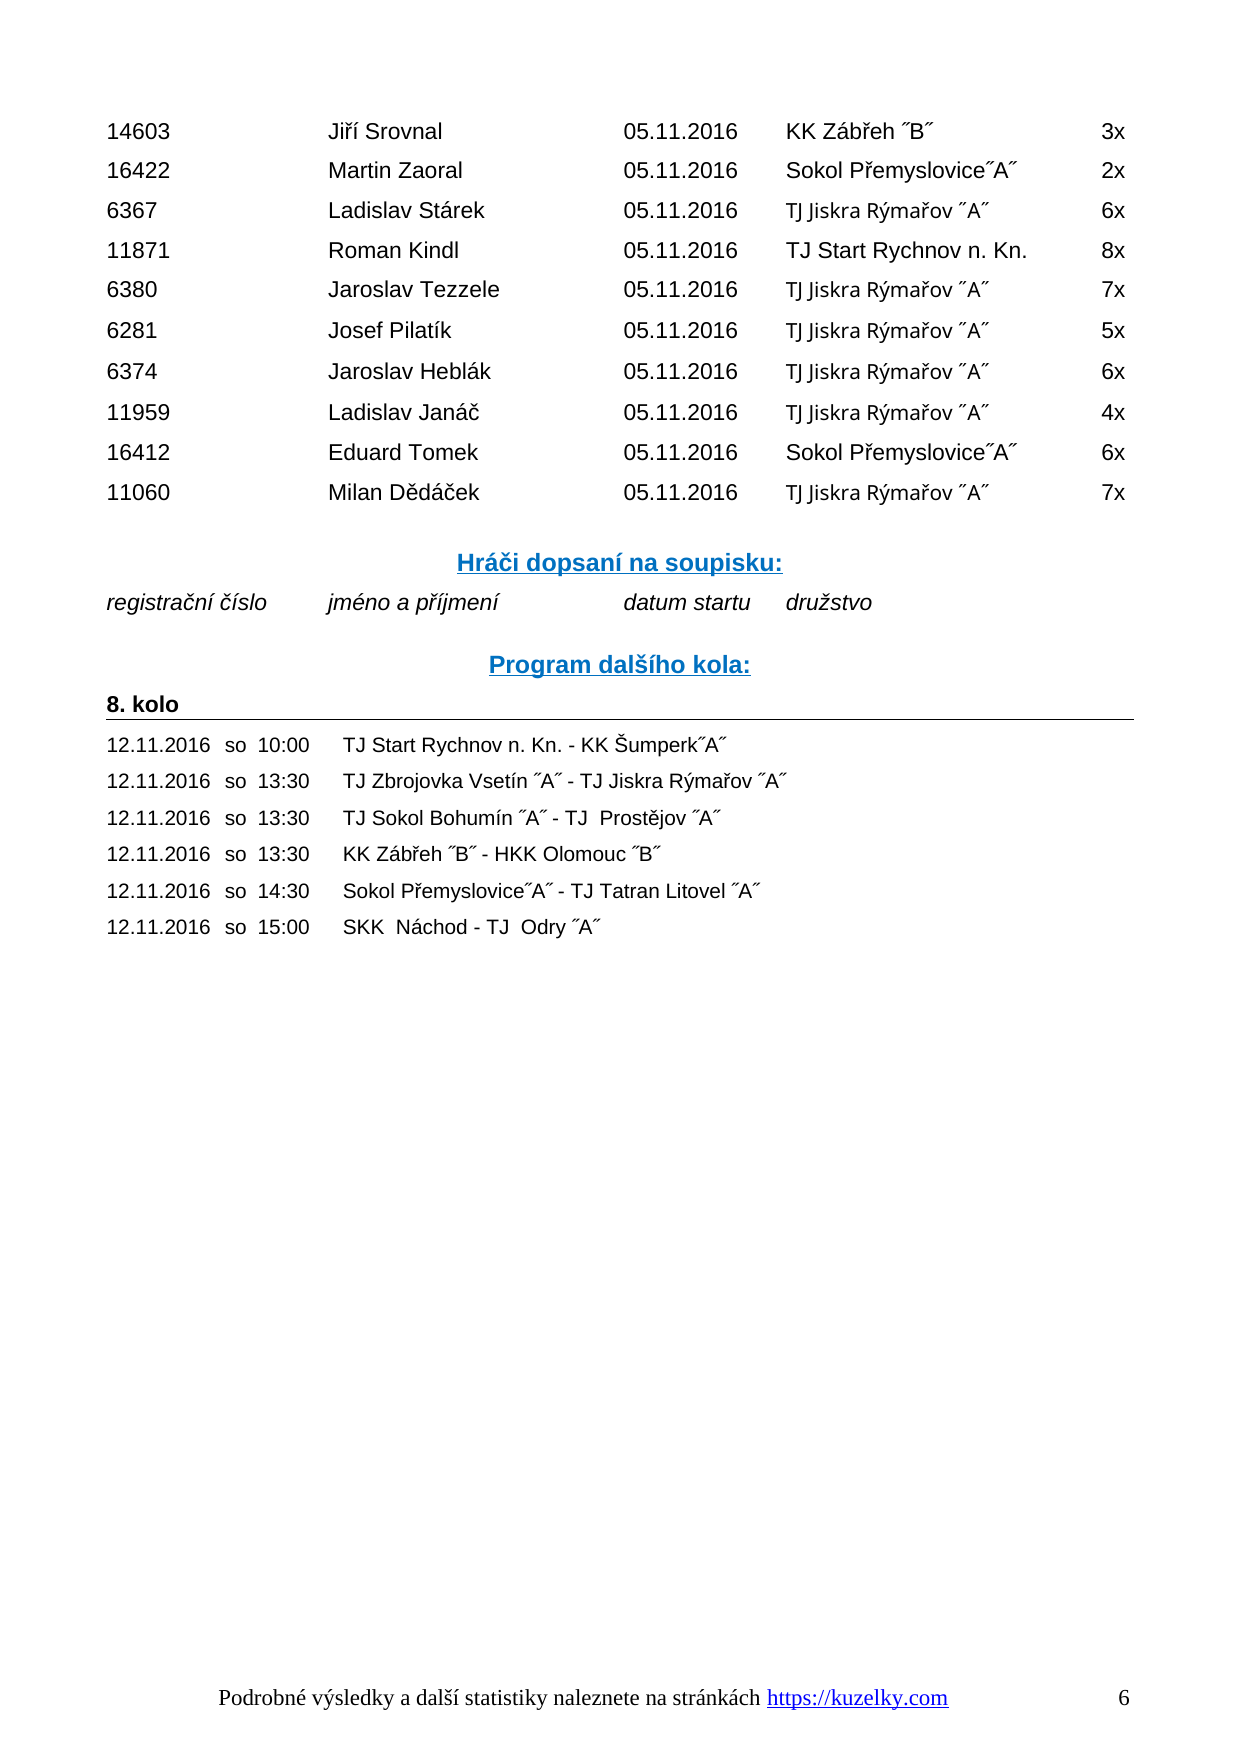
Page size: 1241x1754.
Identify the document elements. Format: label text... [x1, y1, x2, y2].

text 12.11.2016 so 13:30 TJ Zbrojovka Vsetín ˝A˝ - TJ Jiskra Rýmařov ˝A˝ [106, 769, 1134, 793]
text 6374 Jaroslav Heblák 05.11.2016 TJ Jiskra Rýmařov ˝A˝ 6x [106, 357, 1134, 386]
text 14603 Jiří Srovnal 05.11.2016 KK Zábřeh ˝B˝ 3x [106, 118, 1134, 144]
text 11871 Roman Kindl 05.11.2016 TJ Start Rychnov n. Kn. 8x [106, 237, 1134, 263]
text 12.11.2016 so 13:30 KK Zábřeh ˝B˝ - HKK Olomouc ˝B˝ [106, 842, 1134, 866]
text 12.11.2016 so 14:30 Sokol Přemyslovice˝A˝ - TJ Tatran Litovel ˝A˝ [106, 879, 1134, 903]
text 6367 Ladislav Stárek 05.11.2016 TJ Jiskra Rýmařov ˝A˝ 6x [106, 196, 1134, 224]
text 11060 Milan Dědáček 05.11.2016 TJ Jiskra Rýmařov ˝A˝ 7x [106, 478, 1134, 507]
text registrační číslo jméno a příjmení datum startu družstvo [106, 589, 1134, 616]
text 12.11.2016 so 15:00 SKK Náchod - TJ Odry ˝A˝ [106, 915, 1134, 939]
text 16422 Martin Zaoral 05.11.2016 Sokol Přemyslovice˝A˝ 2x [106, 157, 1134, 183]
text 16412 Eduard Tomek 05.11.2016 Sokol Přemyslovice˝A˝ 6x [106, 439, 1134, 466]
text 11959 Ladislav Janáč 05.11.2016 TJ Jiskra Rýmařov ˝A˝ 4x [106, 398, 1134, 427]
text 6380 Jaroslav Tezzele 05.11.2016 TJ Jiskra Rýmařov ˝A˝ 7x [106, 276, 1134, 304]
text Program dalšího kola: [94, 649, 1145, 678]
text 8. kolo [106, 691, 1134, 719]
text 6281 Josef Pilatík 05.11.2016 TJ Jiskra Rýmařov ˝A˝ 5x [106, 317, 1134, 345]
text 12.11.2016 so 10:00 TJ Start Rychnov n. Kn. - KK Šumperk˝A˝ [106, 733, 1134, 757]
text 12.11.2016 so 13:30 TJ Sokol Bohumín ˝A˝ - TJ Prostějov ˝A˝ [106, 806, 1134, 830]
text Hráči dopsaní na soupisku: [94, 519, 1145, 577]
